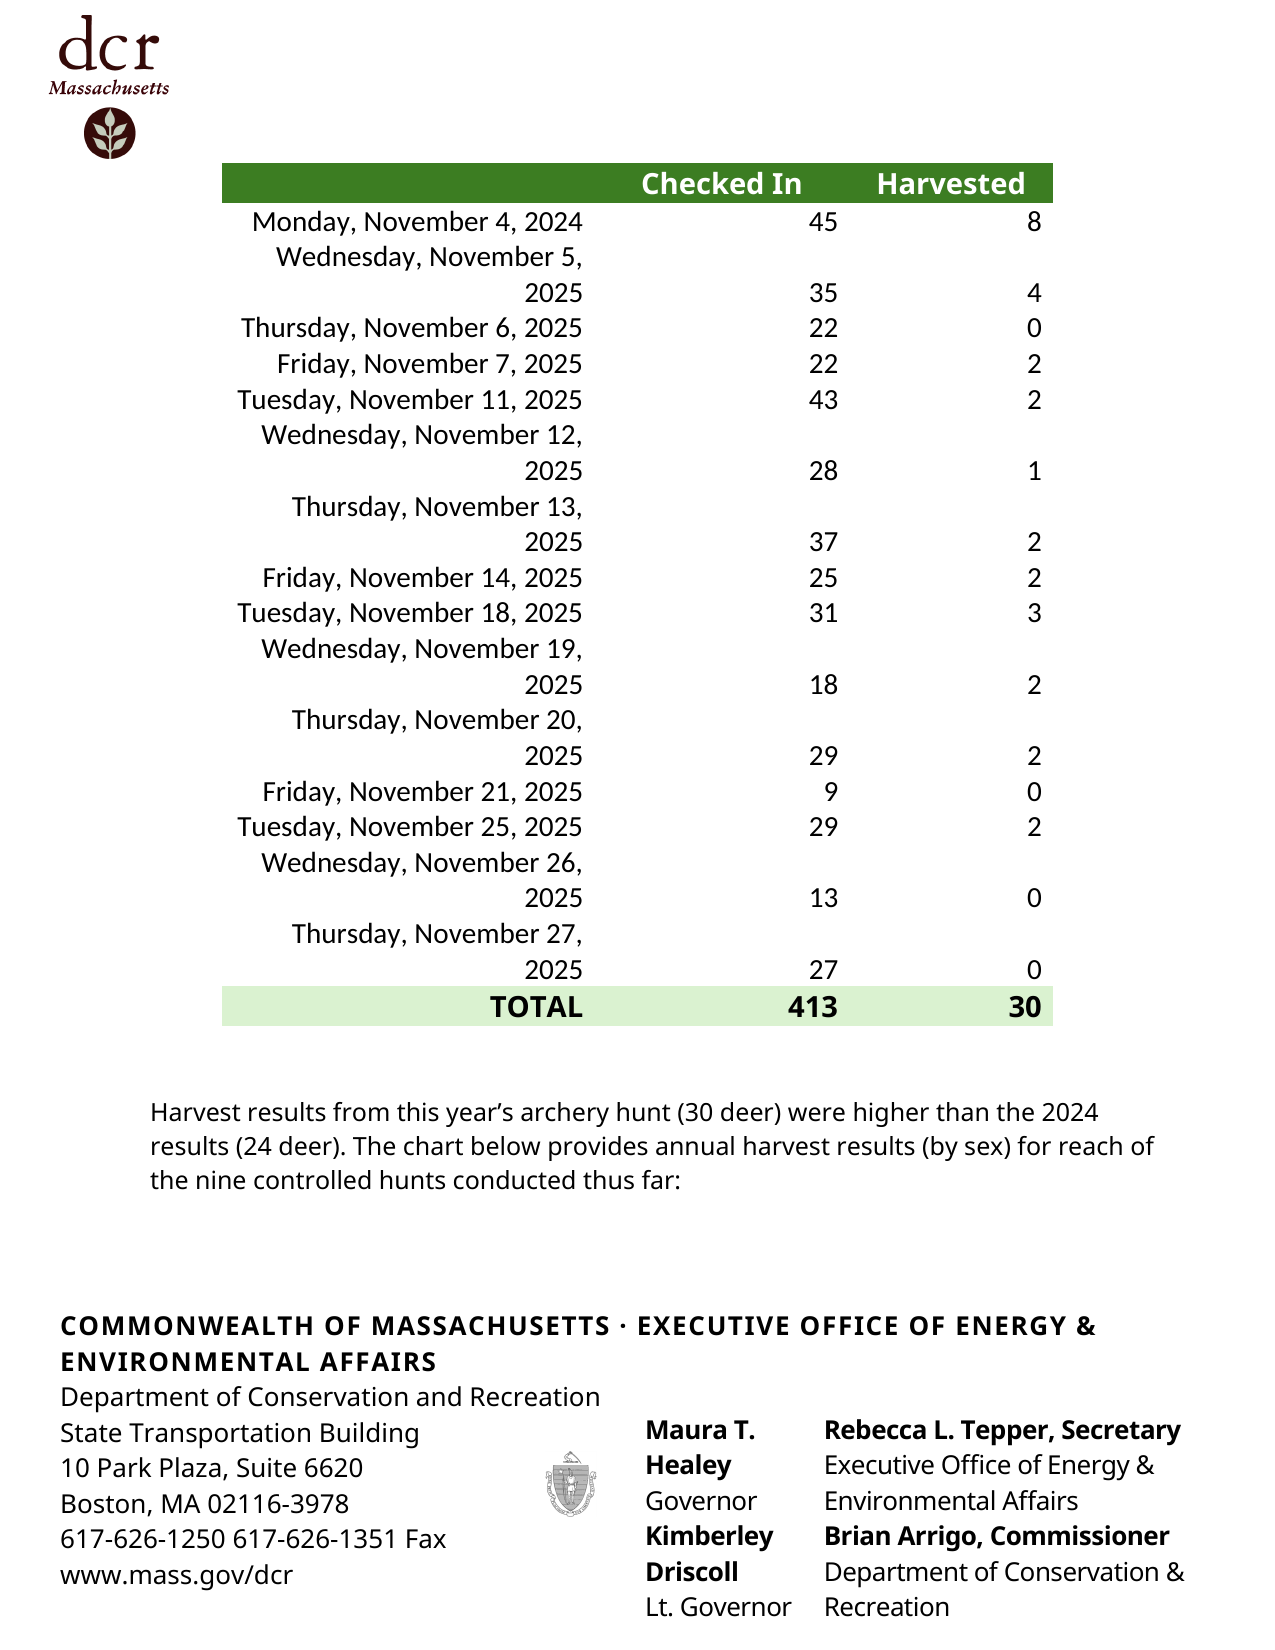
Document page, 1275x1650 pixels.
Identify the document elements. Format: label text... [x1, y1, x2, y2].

table_cell Wednesday, November 19, 2025 [222, 630, 594, 701]
table_cell 43 [594, 381, 849, 416]
table_header Date [222, 163, 594, 203]
table_cell 1 [849, 416, 1053, 488]
table_cell 25 [594, 559, 849, 594]
table_cell 31 [594, 595, 849, 630]
table_cell 18 [594, 630, 849, 701]
table_cell Thursday, November 27, 2025 [222, 915, 594, 986]
table_cell 9 [594, 773, 849, 808]
table_cell 2 [849, 345, 1053, 381]
table_cell 2 [849, 630, 1053, 701]
table_cell 22 [594, 310, 849, 345]
table_cell 2 [849, 808, 1053, 844]
table_cell Friday, November 21, 2025 [222, 773, 594, 808]
table_cell 27 [594, 915, 849, 986]
table_cell 0 [849, 310, 1053, 345]
table_cell 2 [849, 701, 1053, 773]
table_cell Friday, November 7, 2025 [222, 345, 594, 381]
table_cell 3 [849, 595, 1053, 630]
table_cell 0 [849, 844, 1053, 915]
table_cell Thursday, November 6, 2025 [222, 310, 594, 345]
table_cell Wednesday, November 26, 2025 [222, 844, 594, 915]
table_header # Deer Harvested [849, 163, 1053, 203]
table_cell Monday, November 4, 2024 [222, 203, 594, 238]
picture [48, 15, 169, 159]
table_cell 29 [594, 701, 849, 773]
table_cell TOTAL [222, 986, 594, 1026]
table_cell Tuesday, November 25, 2025 [222, 808, 594, 844]
table_cell 2 [849, 559, 1053, 594]
table_cell Tuesday, November 11, 2025 [222, 381, 594, 416]
table_cell 2 [849, 488, 1053, 559]
table_cell Tuesday, November 18, 2025 [222, 595, 594, 630]
picture [545, 1451, 597, 1517]
table_header # Hunters Checked In [594, 163, 849, 203]
table_cell 30 [849, 986, 1053, 1026]
table_cell 37 [594, 488, 849, 559]
table_cell Thursday, November 20, 2025 [222, 701, 594, 773]
table_cell 0 [849, 915, 1053, 986]
table_cell 28 [594, 416, 849, 488]
table_cell 45 [594, 203, 849, 238]
table_cell Friday, November 14, 2025 [222, 559, 594, 594]
table_cell 35 [594, 238, 849, 309]
table_cell 0 [849, 773, 1053, 808]
text Harvest results from this year’s archery hunt (30 deer) were higher than the 2024 results (24 deer). The chart below provides annual harvest results (by sex) for reach of the nine controlled hunts conducted thus far: [150, 1094, 1170, 1196]
table_cell 2 [849, 381, 1053, 416]
table_cell Thursday, November 13, 2025 [222, 488, 594, 559]
table_cell 13 [594, 844, 849, 915]
table_cell 4 [849, 238, 1053, 309]
table_cell 413 [594, 986, 849, 1026]
table_cell 29 [594, 808, 849, 844]
table_cell 22 [594, 345, 849, 381]
table_cell Wednesday, November 5, 2025 [222, 238, 594, 309]
table_cell Wednesday, November 12, 2025 [222, 416, 594, 488]
table_cell 8 [849, 203, 1053, 238]
